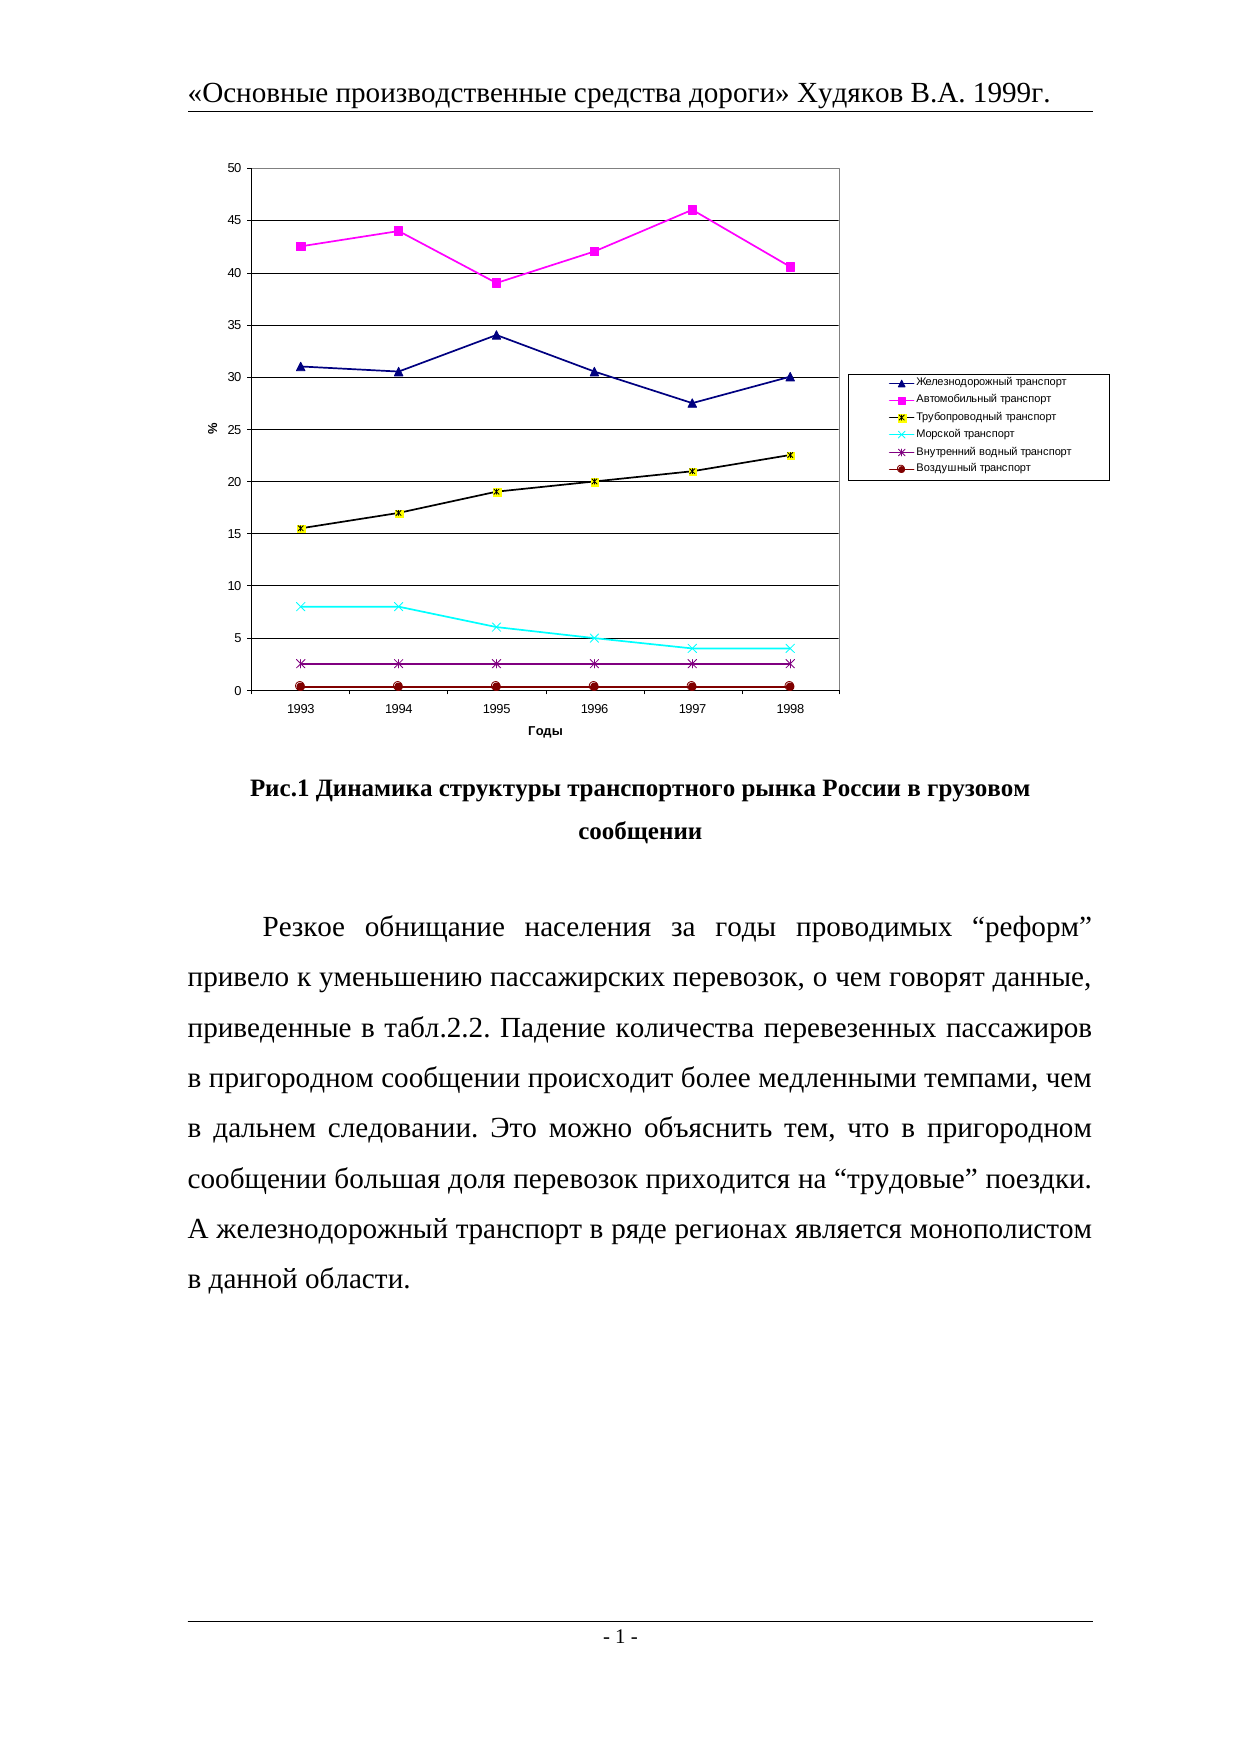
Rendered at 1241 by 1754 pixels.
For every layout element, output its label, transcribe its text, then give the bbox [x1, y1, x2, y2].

text Резкое обнищание населения за годы проводимых “реформ” привело к уменьшению пассажирских перевозок, о чем говорят данные, приведенные в табл.2.2. Падение количества перевезенных пассажиров в пригородном сообщении происходит более медленными темпами, чем в дальнем следовании. Это можно объяснить тем, что в пригородном сообщении большая доля перевозок приходится на “трудовые” поездки. А железнодорожный транспорт в ряде регионах является монополистом в данной области. [187, 909, 1093, 1295]
text Рис.1 Динамика структуры транспортного рынка России в грузовом сообщении [187, 144, 1093, 844]
